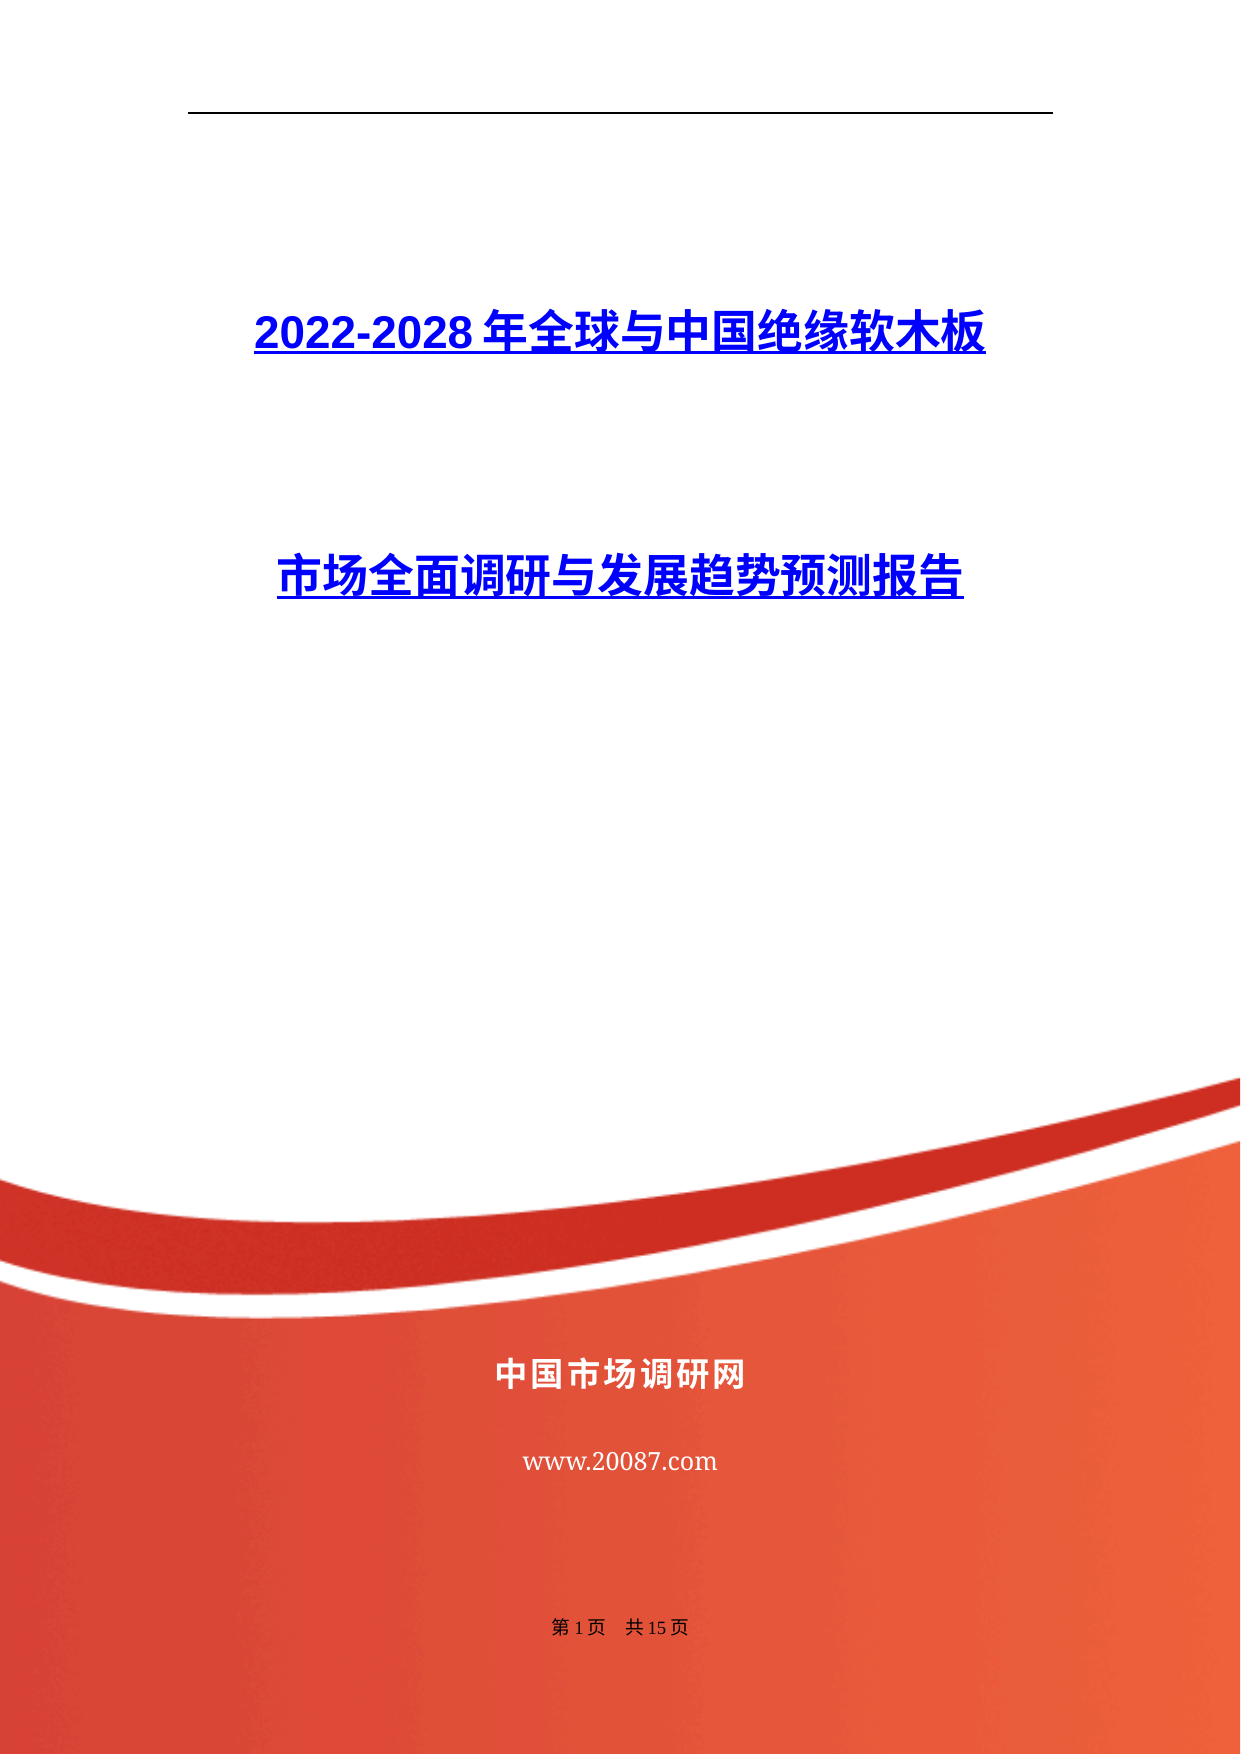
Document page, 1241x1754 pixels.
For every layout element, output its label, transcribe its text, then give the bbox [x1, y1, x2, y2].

text www.20087.com [187, 1428, 1053, 1493]
subtitle 中国市场调研网 [187, 1339, 1053, 1404]
table_header 2022-2028年全球与中国绝缘软木板市场全面调研与发展趋势预测报告 [188, 207, 1053, 773]
picture [0, 1006, 1241, 1754]
